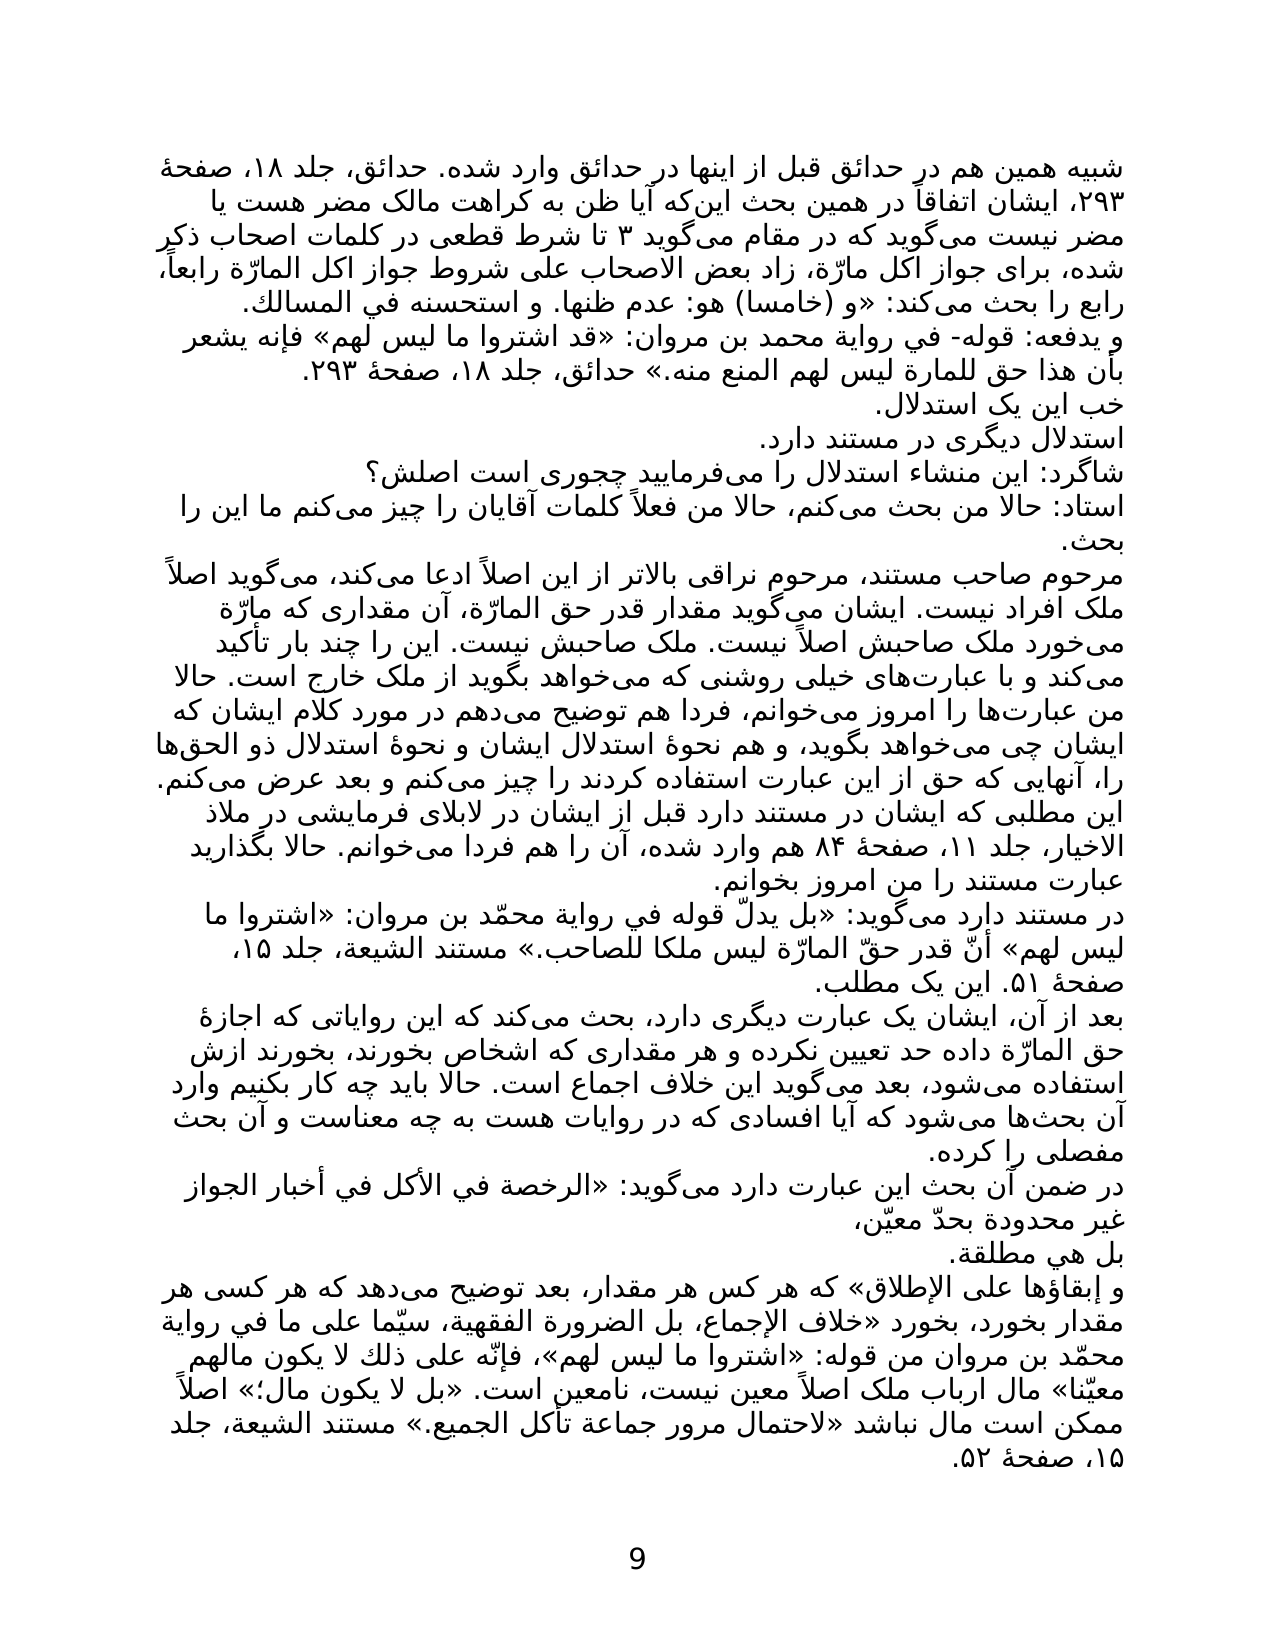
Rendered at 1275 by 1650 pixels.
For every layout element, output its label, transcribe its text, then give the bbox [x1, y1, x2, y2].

text مرحوم صاحب مستند، مرحوم نراقی بالاتر از این اصلاً ادعا می‌کند، می‌گوید اصلاً ملک افراد نیست. ایشان می‌گوید مقدار قدر حق المارّة، آن مقداری که مارّة می‌خورد ملک صاحبش اصلاً نیست. ملک صاحبش نیست. این را چند بار تأکید می‌کند و با عبارت‌های خیلی روشنی که می‌خواهد بگوید از ملک خارج است. حالا من عبارت‌ها را امروز می‌خوانم، فردا هم توضیح می‌دهم در مورد کلام ایشان که ایشان چی می‌خواهد بگوید، و هم نحوۀ استدلال ایشان و نحوۀ استدلال ذو الحق‌ها را، آنهایی که حق از این عبارت استفاده کردند را چیز می‌کنم و بعد عرض می‌کنم. این مطلبی که ایشان در مستند دارد قبل از ایشان در لابلای فرمایشی در ملاذ الاخیار، جلد ۱۱، صفحۀ ۸۴ هم وارد شده، آن را هم فردا می‌خوانم. حالا بگذارید عبارت مستند را من امروز بخوانم. [150, 557, 1125, 897]
text خب این یک استدلال. [150, 388, 1125, 422]
text در ضمن آن بحث این عبارت دارد می‌گوید: «الرخصة في الأكل في أخبار الجواز غير محدودة بحدّ معيّن، [150, 1169, 1125, 1237]
text شبیه همین هم در حدائق قبل از اینها در حدائق وارد شده. حدائق، جلد ۱۸، صفحۀ ۲۹۳، ایشان اتفاقاً در همین بحث این‌که آیا ظن به کراهت مالک مضر هست یا مضر نیست می‌گوید که در مقام می‌گوید ۳ تا شرط قطعی در کلمات اصحاب ذکر شده، برای جواز اکل مارّة، زاد بعض الاصحاب علی شروط جواز اکل المارّة رابعاً، رابع را بحث می‌کند: «و (خامسا) هو: عدم ظنها. و استحسنه في المسالك. [150, 150, 1125, 320]
text در مستند دارد می‌گوید: «بل يدلّ قوله في رواية محمّد بن مروان: «اشتروا ما ليس لهم» أنّ قدر حقّ المارّة ليس ملكا للصاحب.» مستند الشیعة، جلد ۱۵، صفحۀ ۵۱. این یک مطلب. [150, 897, 1125, 999]
text و إبقاؤها على الإطلاق» که هر کس هر مقدار، بعد توضیح می‌دهد که هر کسی هر مقدار بخورد، بخورد «خلاف الإجماع، بل الضرورة الفقهیة، سيّما على ما في رواية محمّد بن مروان من قوله: «اشتروا ما ليس لهم»، فإنّه على ذلك لا يكون مالهم معيّنا» مال ارباب ملک اصلاً معین نیست، نامعین است. «بل لا يكون مال؛» اصلاً ممکن است مال نباشد «لاحتمال مرور جماعة تأكل الجميع.» مستند الشیعة، جلد ۱۵، صفحۀ ۵۲. [150, 1271, 1125, 1474]
text شاگرد: این منشاء استدلال را می‌فرمایید چجوری است اصلش؟ [150, 456, 1125, 489]
text بل هي مطلقة. [150, 1237, 1125, 1271]
text بعد از آن، ایشان یک عبارت دیگری دارد، بحث می‌کند که این روایاتی که اجازۀ حق المارّة داده حد تعیین نکرده و هر مقداری که اشخاص بخورند، بخورند ازش استفاده می‌شود، بعد می‌گوید این خلاف اجماع است. حالا باید چه کار بکنیم وارد آن بحث‌ها می‌شود که آیا افسادی که در روایات هست به چه معناست و آن بحث مفصلی را کرده. [150, 999, 1125, 1169]
text استاد: حالا من بحث می‌کنم، حالا من فعلاً کلمات آقایان را چیز می‌کنم ما این را بحث. [150, 489, 1125, 557]
text استدلال دیگری در مستند دارد. [150, 422, 1125, 456]
text و يدفعه: قوله- في رواية محمد بن مروان: «قد اشتروا ما ليس لهم» فإنه يشعر بأن هذا حق للمارة ليس لهم المنع منه.» حدائق، جلد ۱۸، صفحۀ ۲۹۳. [150, 320, 1125, 388]
